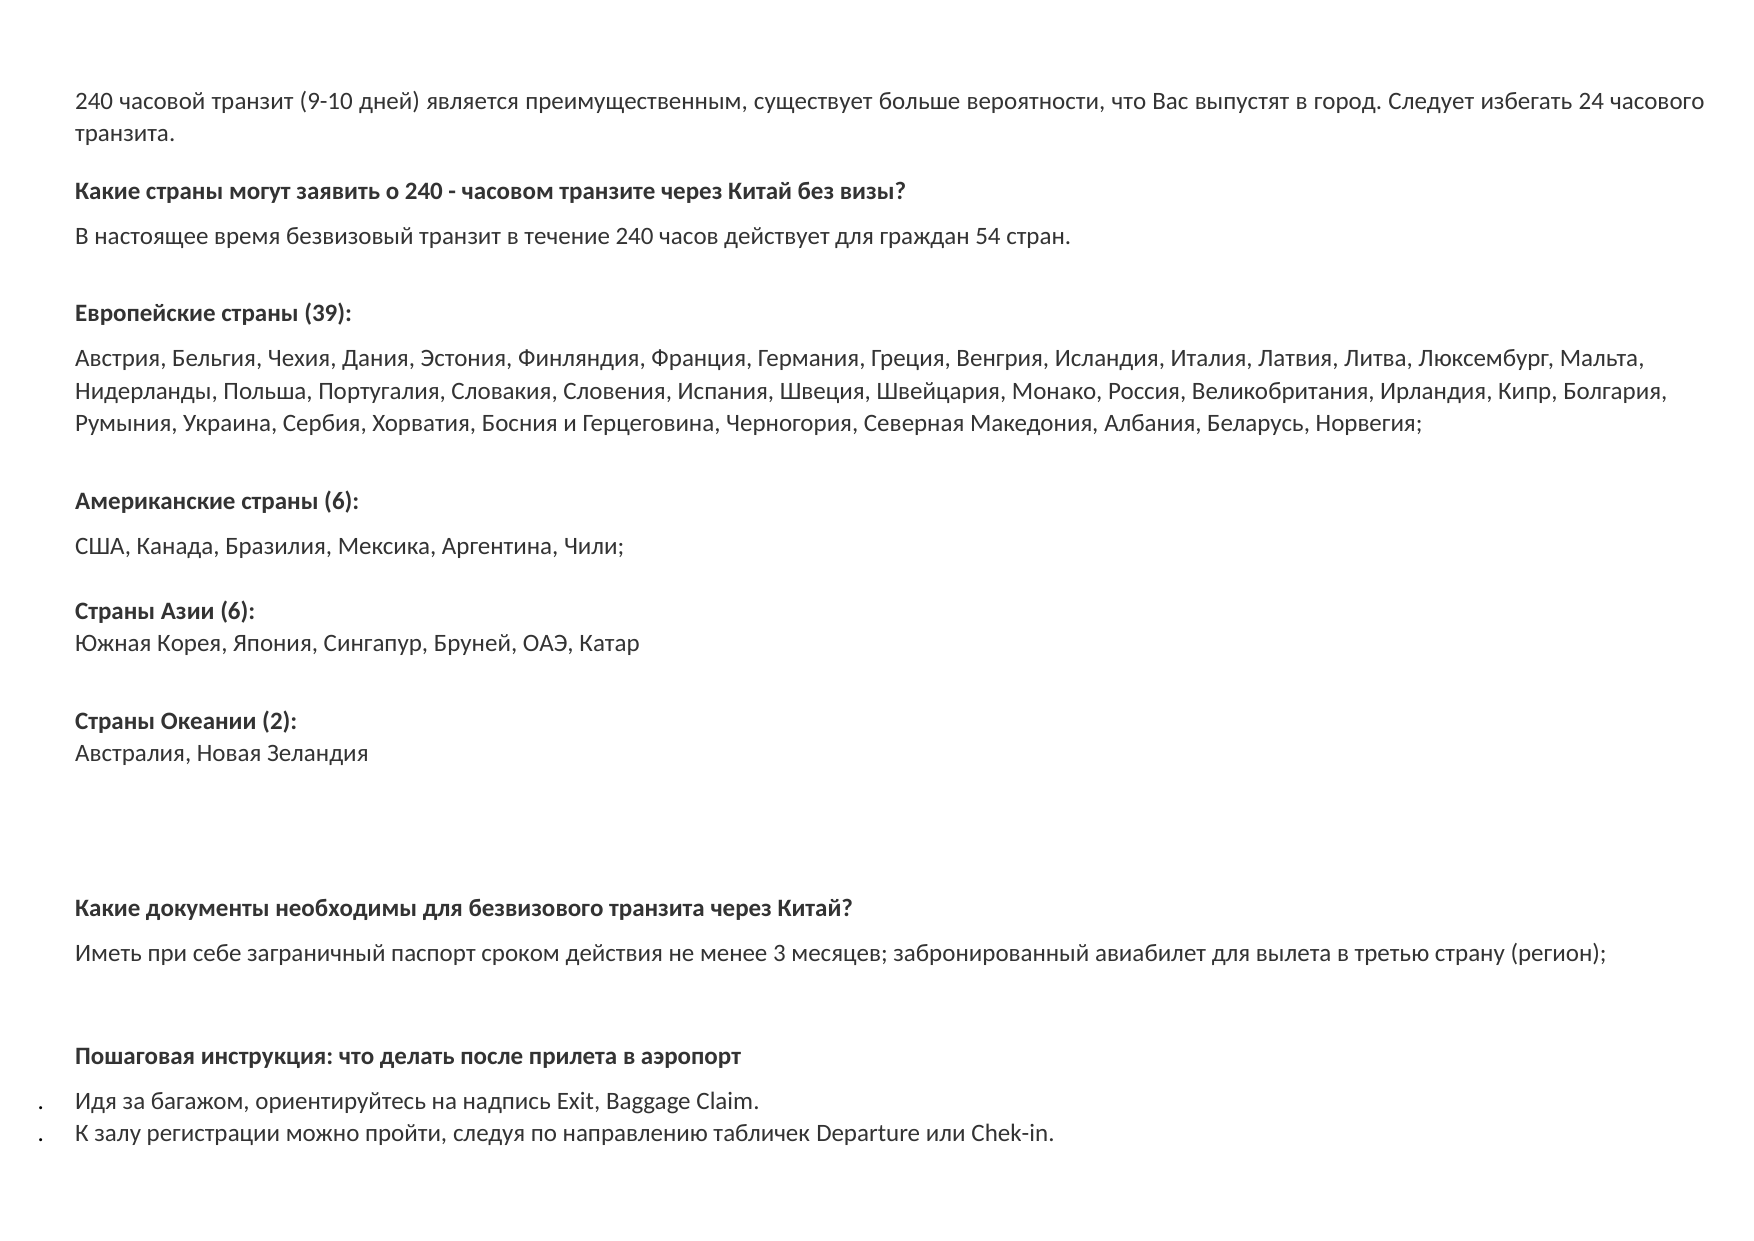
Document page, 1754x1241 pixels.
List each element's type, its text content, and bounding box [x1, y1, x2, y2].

text Европейские страны (39): [75, 296, 1707, 329]
subtitle Какие страны могут заявить о 240 - часовом транзите через Китай без визы? [75, 174, 1707, 206]
text Американские страны (6): [75, 484, 1707, 516]
text Австралия, Новая Зеландия [75, 736, 1707, 801]
list Идя за багажом, ориентируйтесь на надпись Exit, Baggage Claim. [37, 1084, 1707, 1116]
text Иметь при себе заграничный паспорт сроком действия не менее 3 месяцев; забронированный авиабилет для вылета в третью страну (регион); [75, 936, 1707, 969]
text Страны Океании (2): [75, 704, 1707, 736]
text Австрия, Бельгия, Чехия, Дания, Эстония, Финляндия, Франция, Германия, Греция, Венгрия, Исландия, Италия, Латвия, Литва, Люксембург, Мальта, Нидерланды, Польша, Португалия, Словакия, Словения, Испания, Швеция, Швейцария, Монако, Россия, Великобритания, Ирландия, Кипр, Болгария, Румыния, Украина, Сербия, Хорватия, Босния и Герцеговина, Черногория, Северная Македония, Албания, Беларусь, Норвегия; [75, 341, 1707, 439]
text В настоящее время безвизовый транзит в течение 240 часов действует для граждан 54 стран. [75, 219, 1707, 251]
subtitle Пошаговая инструкция: что делать после прилета в аэропорт [75, 1039, 1707, 1071]
list К залу регистрации можно пройти, следуя по направлению табличек Departure или Chek-in. [37, 1116, 1707, 1149]
subtitle Какие документы необходимы для безвизового транзита через Китай? [75, 891, 1707, 924]
text Страны Азии (6): Южная Корея, Япония, Сингапур, Бруней, ОАЭ, Катар [75, 594, 1707, 691]
text США, Канада, Бразилия, Мексика, Аргентина, Чили; [75, 529, 1707, 561]
text 240 часовой транзит (9-10 дней) является преимущественным, существует больше вероятности, что Вас выпустят в город. Следует избегать 24 часового транзита. [75, 84, 1707, 149]
